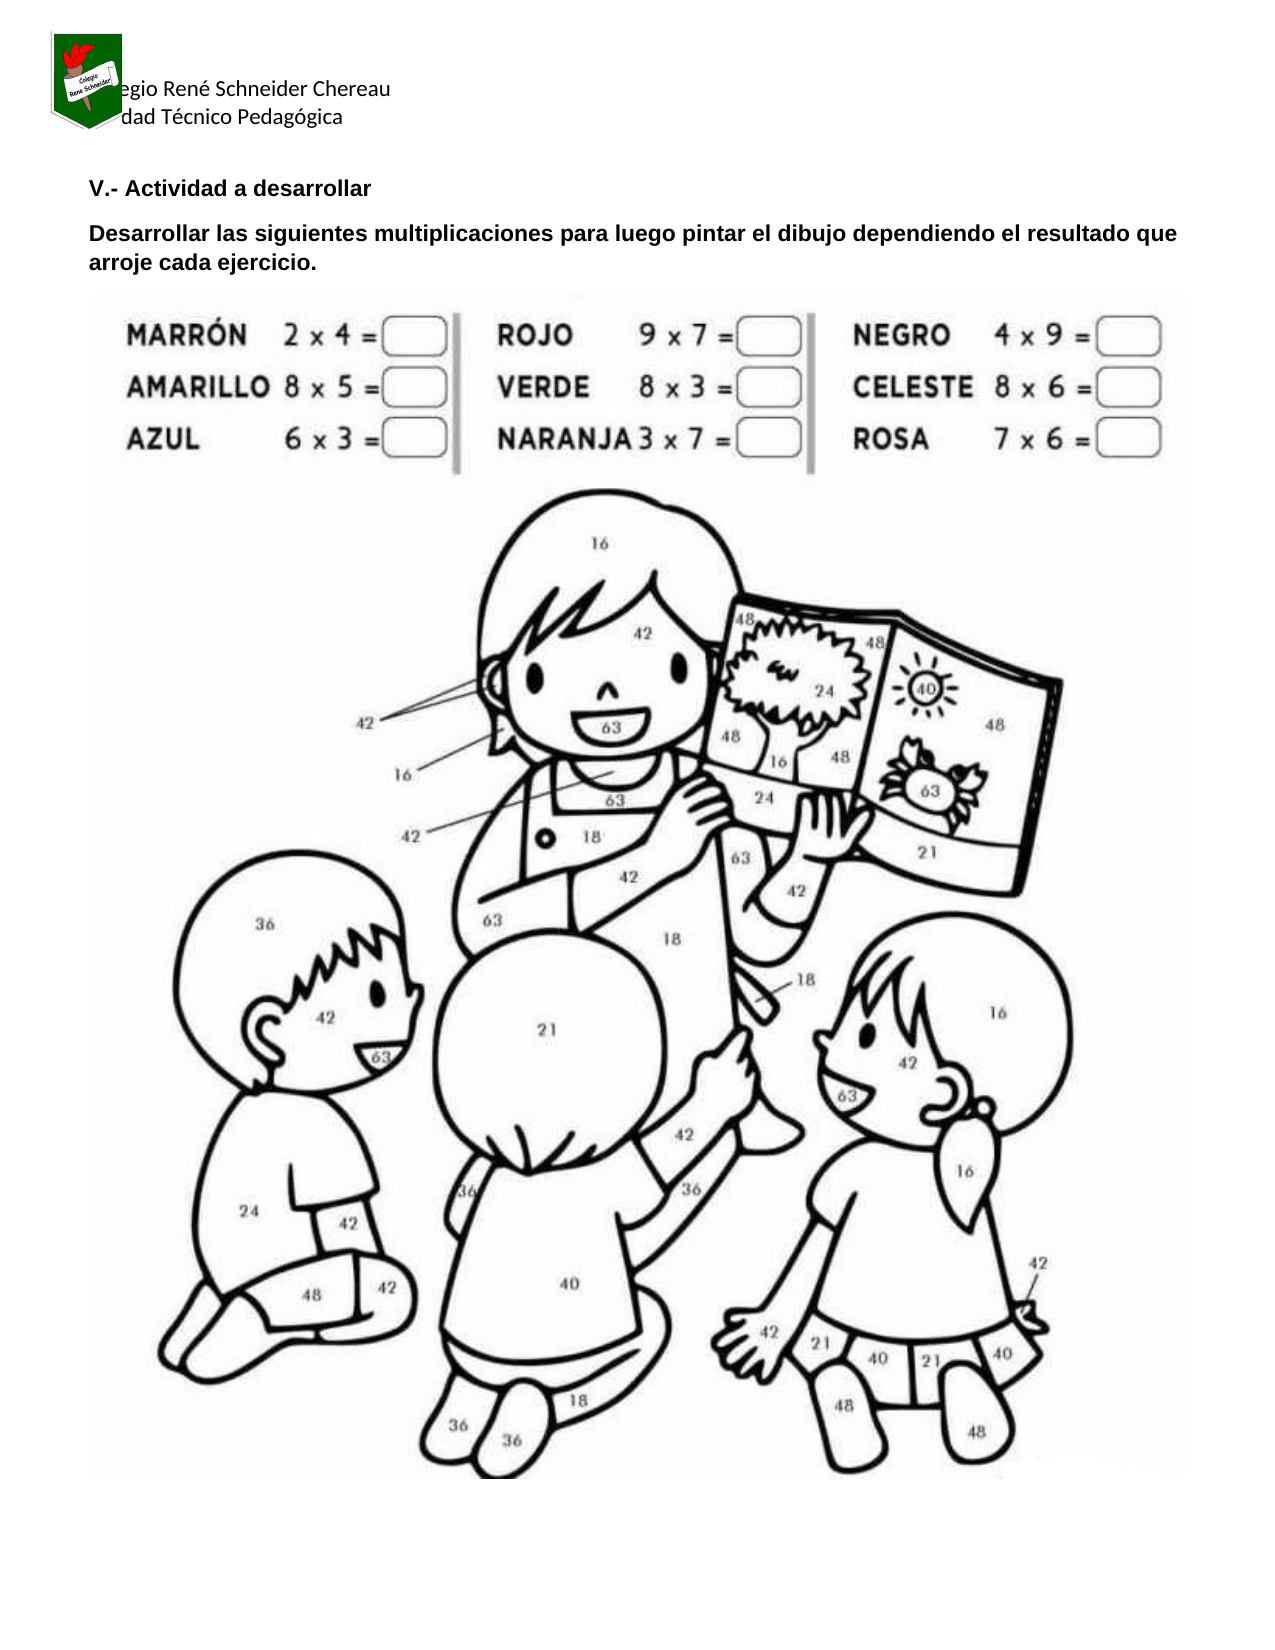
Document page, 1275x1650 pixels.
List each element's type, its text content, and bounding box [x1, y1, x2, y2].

picture [50, 31, 123, 129]
text Desarrollar las siguientes multiplicaciones para luego pintar el dibujo dependiendo el resultado que arroje cada ejercicio. [89, 220, 1186, 275]
text V.- Actividad a desarrollar [89, 175, 1186, 201]
picture [88, 293, 1187, 1479]
